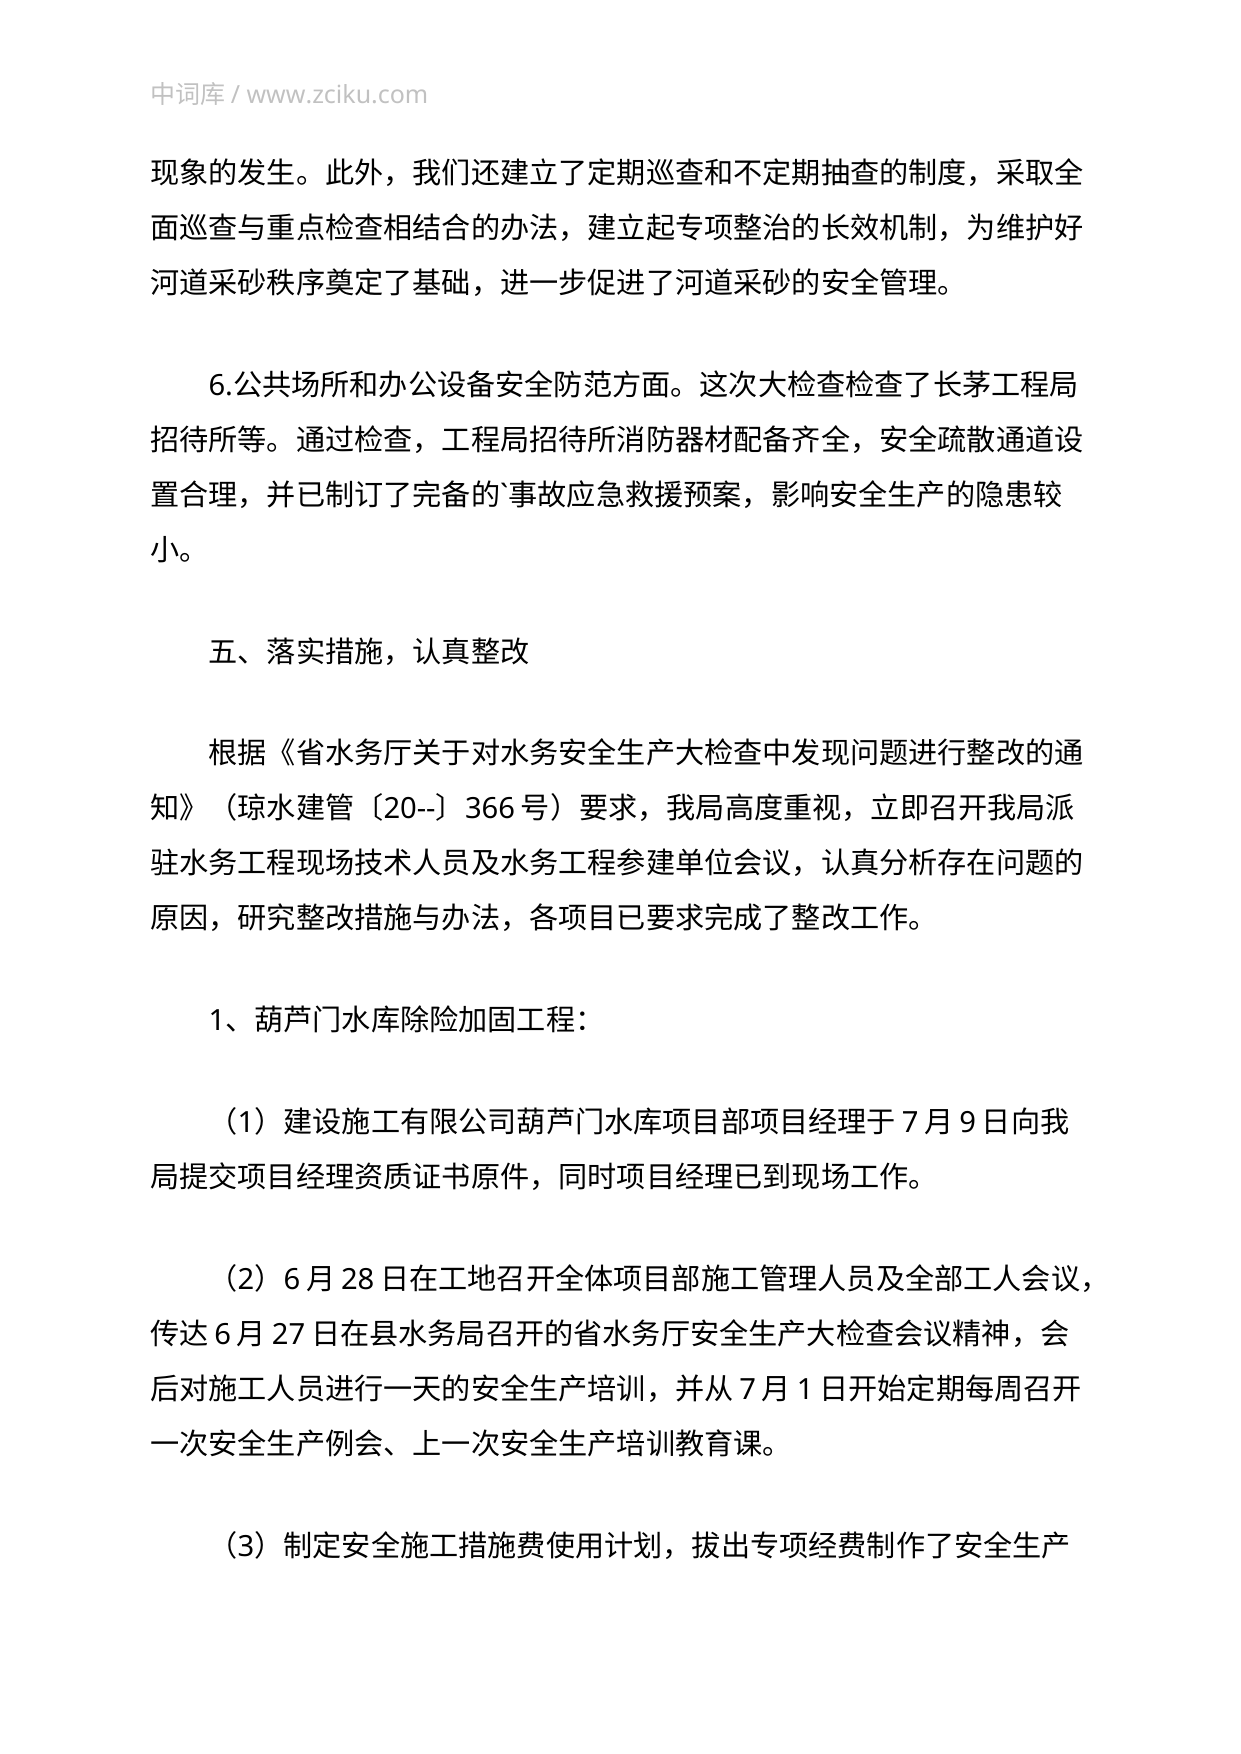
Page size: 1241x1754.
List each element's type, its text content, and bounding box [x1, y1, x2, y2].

text 五、落实措施，认真整改 [150, 628, 1090, 671]
text （2）6月28日在工地召开全体项目部施工管理人员及全部工人会议，传达6月27日在县水务局召开的省水务厅安全生产大检查会议精神，会后对施工人员进行一天的安全生产培训，并从7月1日开始定期每周召开一次安全生产例会、上一次安全生产培训教育课。 [150, 1255, 1090, 1463]
text 1、葫芦门水库除险加固工程： [150, 997, 1090, 1039]
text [150, 150, 1090, 302]
text 根据《省水务厅关于对水务安全生产大检查中发现问题进行整改的通知》（琼水建管〔20--〕366号）要求，我局高度重视，立即召开我局派驻水务工程现场技术人员及水务工程参建单位会议，认真分析存在问题的原因，研究整改措施与办法，各项目已要求完成了整改工作。 [150, 730, 1090, 937]
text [150, 1522, 1090, 1564]
text 6.公共场所和办公设备安全防范方面。这次大检查检查了长茅工程局招待所等。通过检查，工程局招待所消防器材配备齐全，安全疏散通道设置合理，并已制订了完备的`事故应急救援预案，影响安全生产的隐患较小。 [150, 362, 1090, 569]
text （1）建设施工有限公司葫芦门水库项目部项目经理于7月9日向我局提交项目经理资质证书原件，同时项目经理已到现场工作。 [150, 1098, 1090, 1196]
